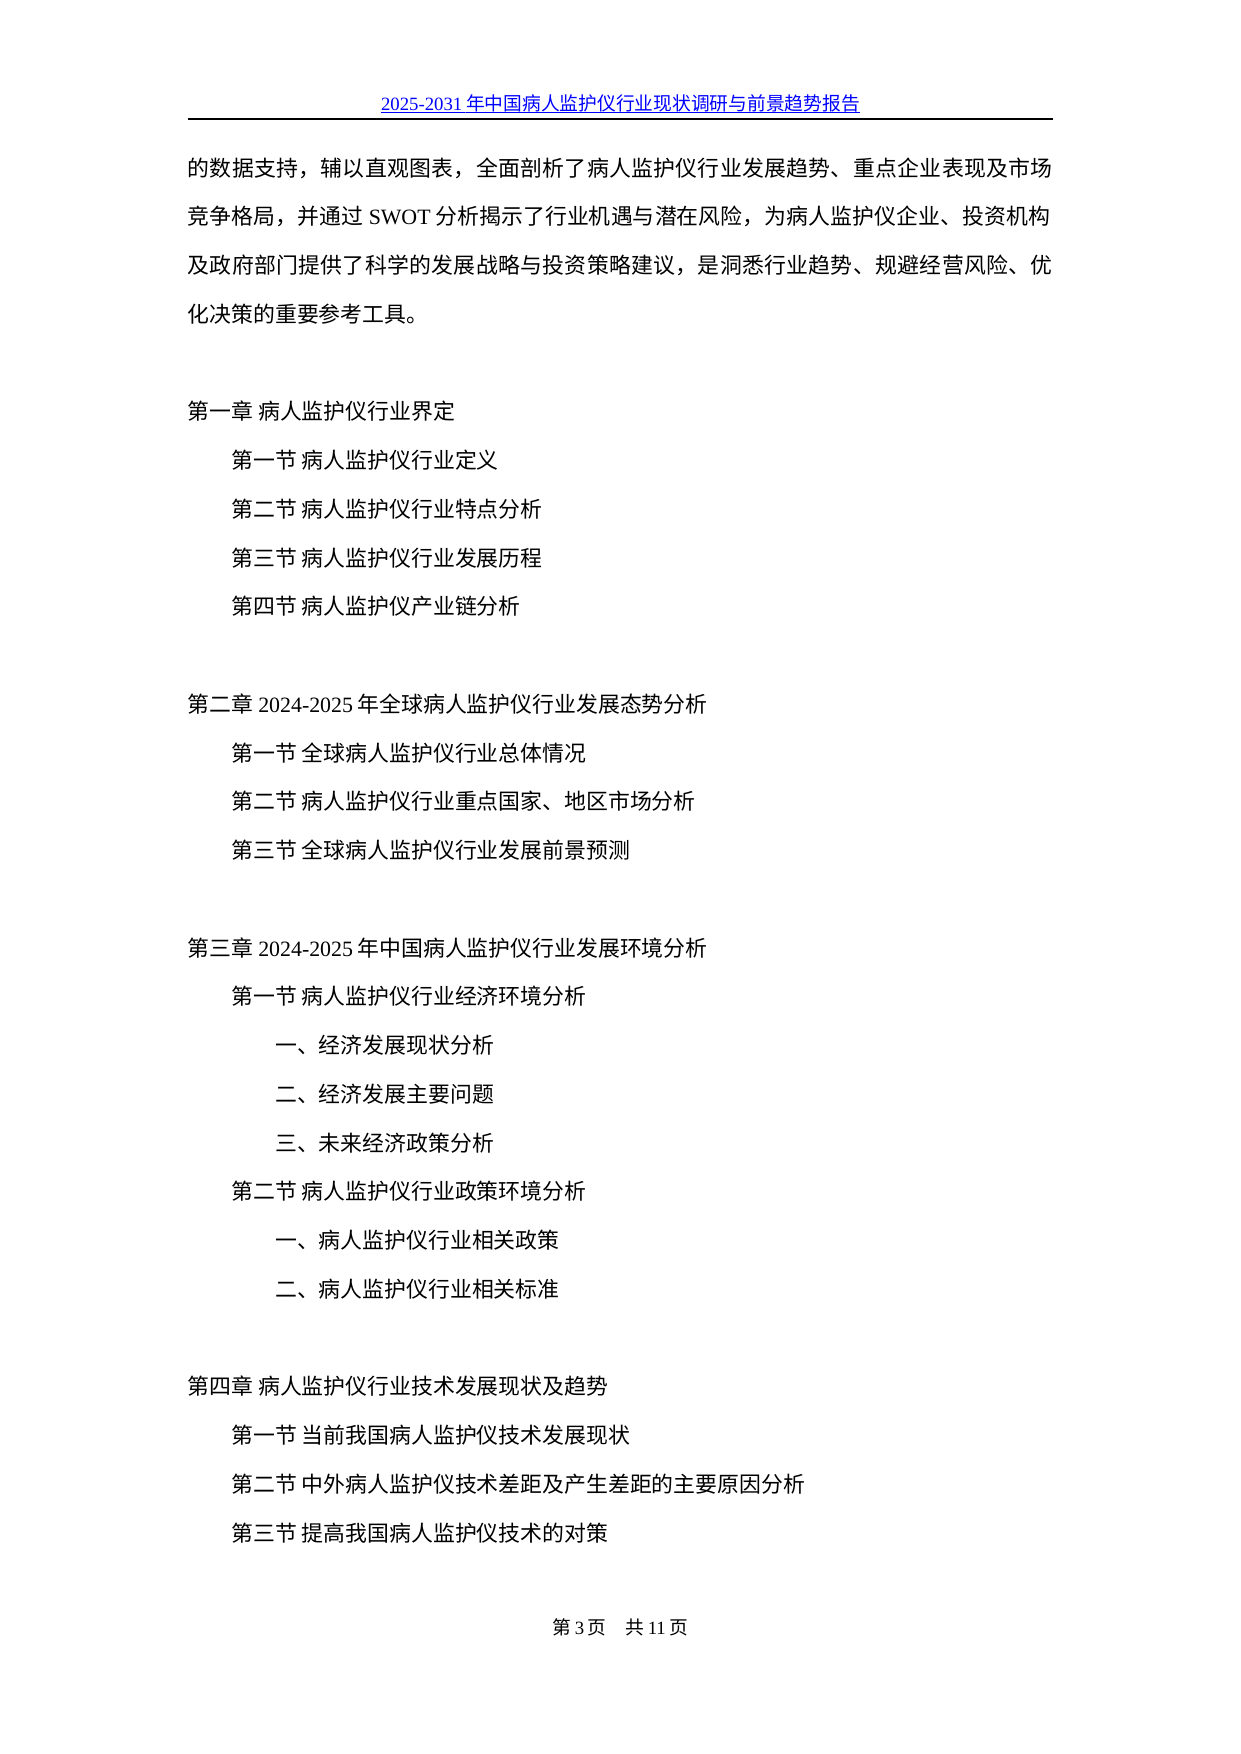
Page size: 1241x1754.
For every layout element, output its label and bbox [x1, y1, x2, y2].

text [187, 150, 1053, 1548]
